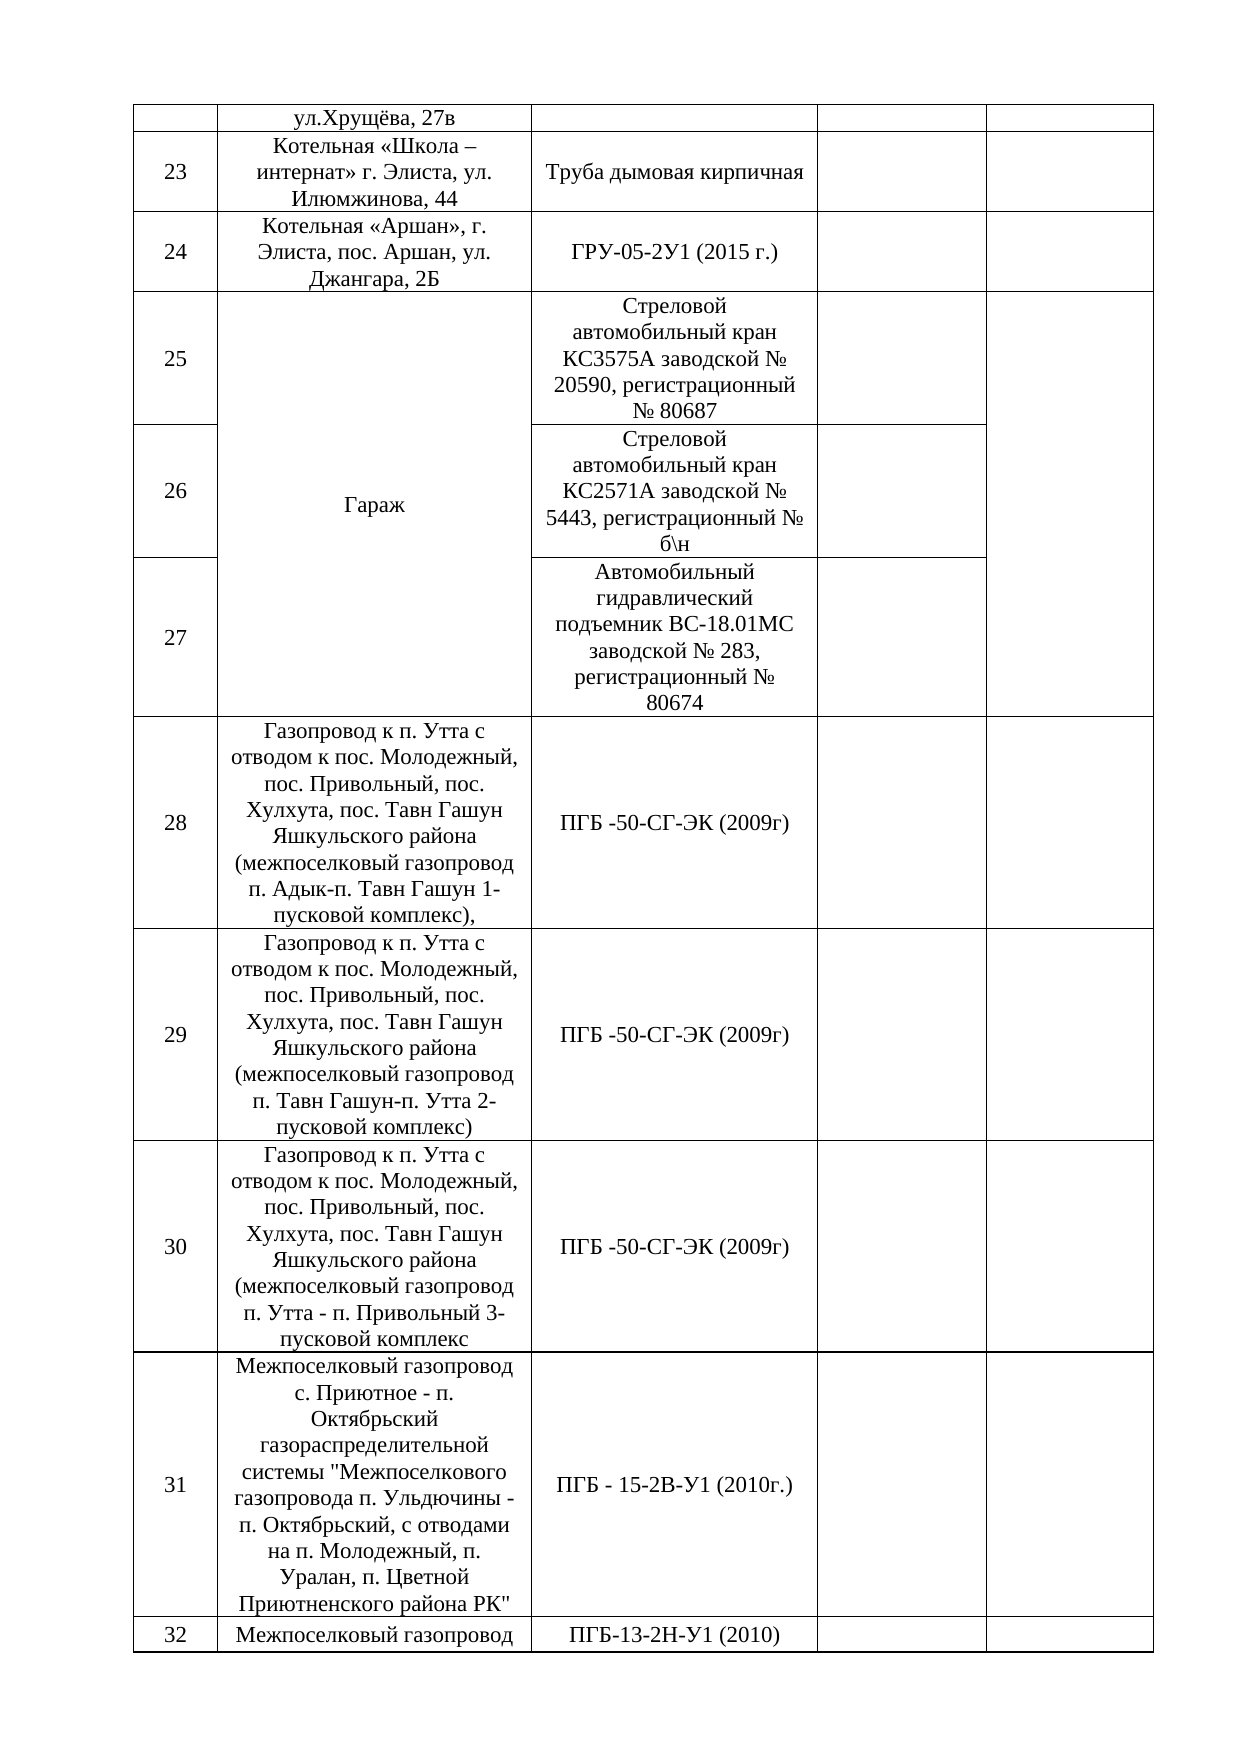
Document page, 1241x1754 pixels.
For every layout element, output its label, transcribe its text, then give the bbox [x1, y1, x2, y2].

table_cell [532, 105, 817, 131]
table_cell 28 [134, 717, 217, 928]
table_cell Котельная «Школа – интернат» г. Элиста, ул. Илюмжинова, 44 [218, 132, 531, 211]
table_cell 27 [134, 558, 217, 716]
table_cell [987, 292, 1153, 716]
table_cell ПГБ -50-СГ-ЭК (2009г) [532, 717, 817, 928]
table_cell ПГБ -50-СГ-ЭК (2009г) [532, 1141, 817, 1351]
table_cell [818, 1617, 986, 1651]
table_cell [987, 132, 1153, 211]
table_cell [987, 929, 1153, 1139]
table_cell [818, 425, 986, 557]
table_cell Межпоселковый газопровод с. Приютное - п. Октябрьский газораспределительной системы "Межпоселкового газопровода п. Ульдючины - п. Октябрьский, с отводами на п. Молодежный, п. Уралан, п. Цветной Приютненского района РК" [218, 1353, 531, 1616]
table_cell [987, 105, 1153, 131]
table_cell [818, 212, 986, 291]
table_cell 29 [134, 929, 217, 1139]
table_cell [218, 1617, 531, 1651]
table_cell 31 [134, 1353, 217, 1616]
table_cell [987, 1617, 1153, 1651]
table_cell Газопровод к п. Утта с отводом к пос. Молодежный, пос. Привольный, пос. Хулхута, пос. Тавн Гашун Яшкульского района (межпоселковый газопровод п. Тавн Гашун-п. Утта 2-пусковой комплекс) [218, 929, 531, 1139]
table_cell 26 [134, 425, 217, 557]
table_cell Стреловой автомобильный кран КС3575А заводской № 20590, регистрационный № 80687 [532, 292, 817, 424]
table_cell [818, 1141, 986, 1351]
table_cell 32 [134, 1617, 217, 1651]
table_cell Гараж [218, 292, 531, 716]
table_cell Автомобильный гидравлический подъемник ВС-18.01МС заводской № 283, регистрационный № 80674 [532, 558, 817, 716]
table_cell 24 [134, 212, 217, 291]
table_cell Стреловой автомобильный кран КС2571А заводской № 5443, регистрационный № б\н [532, 425, 817, 557]
table_cell [987, 717, 1153, 928]
table_cell 30 [134, 1141, 217, 1351]
table_cell Газопровод к п. Утта с отводом к пос. Молодежный, пос. Привольный, пос. Хулхута, пос. Тавн Гашун Яшкульского района (межпоселковый газопровод п. Утта - п. Привольный 3-пусковой комплекс [218, 1141, 531, 1351]
table_cell [987, 212, 1153, 291]
table_cell Котельная «Аршан», г. Элиста, пос. Аршан, ул. Джангара, 2Б [218, 212, 531, 291]
table_cell [987, 1141, 1153, 1351]
table_cell ПГБ -50-СГ-ЭК (2009г) [532, 929, 817, 1139]
table_cell Труба дымовая кирпичная [532, 132, 817, 211]
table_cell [218, 105, 531, 131]
table_cell [818, 105, 986, 131]
table_cell 25 [134, 292, 217, 424]
table_cell ПГБ - 15-2В-У1 (2010г.) [532, 1353, 817, 1616]
table_cell Газопровод к п. Утта с отводом к пос. Молодежный, пос. Привольный, пос. Хулхута, пос. Тавн Гашун Яшкульского района (межпоселковый газопровод п. Адык-п. Тавн Гашун 1-пусковой комплекс), [218, 717, 531, 928]
table_cell 22 [134, 105, 217, 131]
table_cell ГРУ-05-2У1 (2015 г.) [532, 212, 817, 291]
table_cell 23 [134, 132, 217, 211]
table_cell [818, 292, 986, 424]
table_cell [987, 1353, 1153, 1616]
table_cell [818, 1353, 986, 1616]
table_cell [818, 929, 986, 1139]
table_cell [818, 132, 986, 211]
table_cell [818, 717, 986, 928]
table_cell [818, 558, 986, 716]
table_cell ПГБ-13-2Н-У1 (2010) [532, 1617, 817, 1651]
